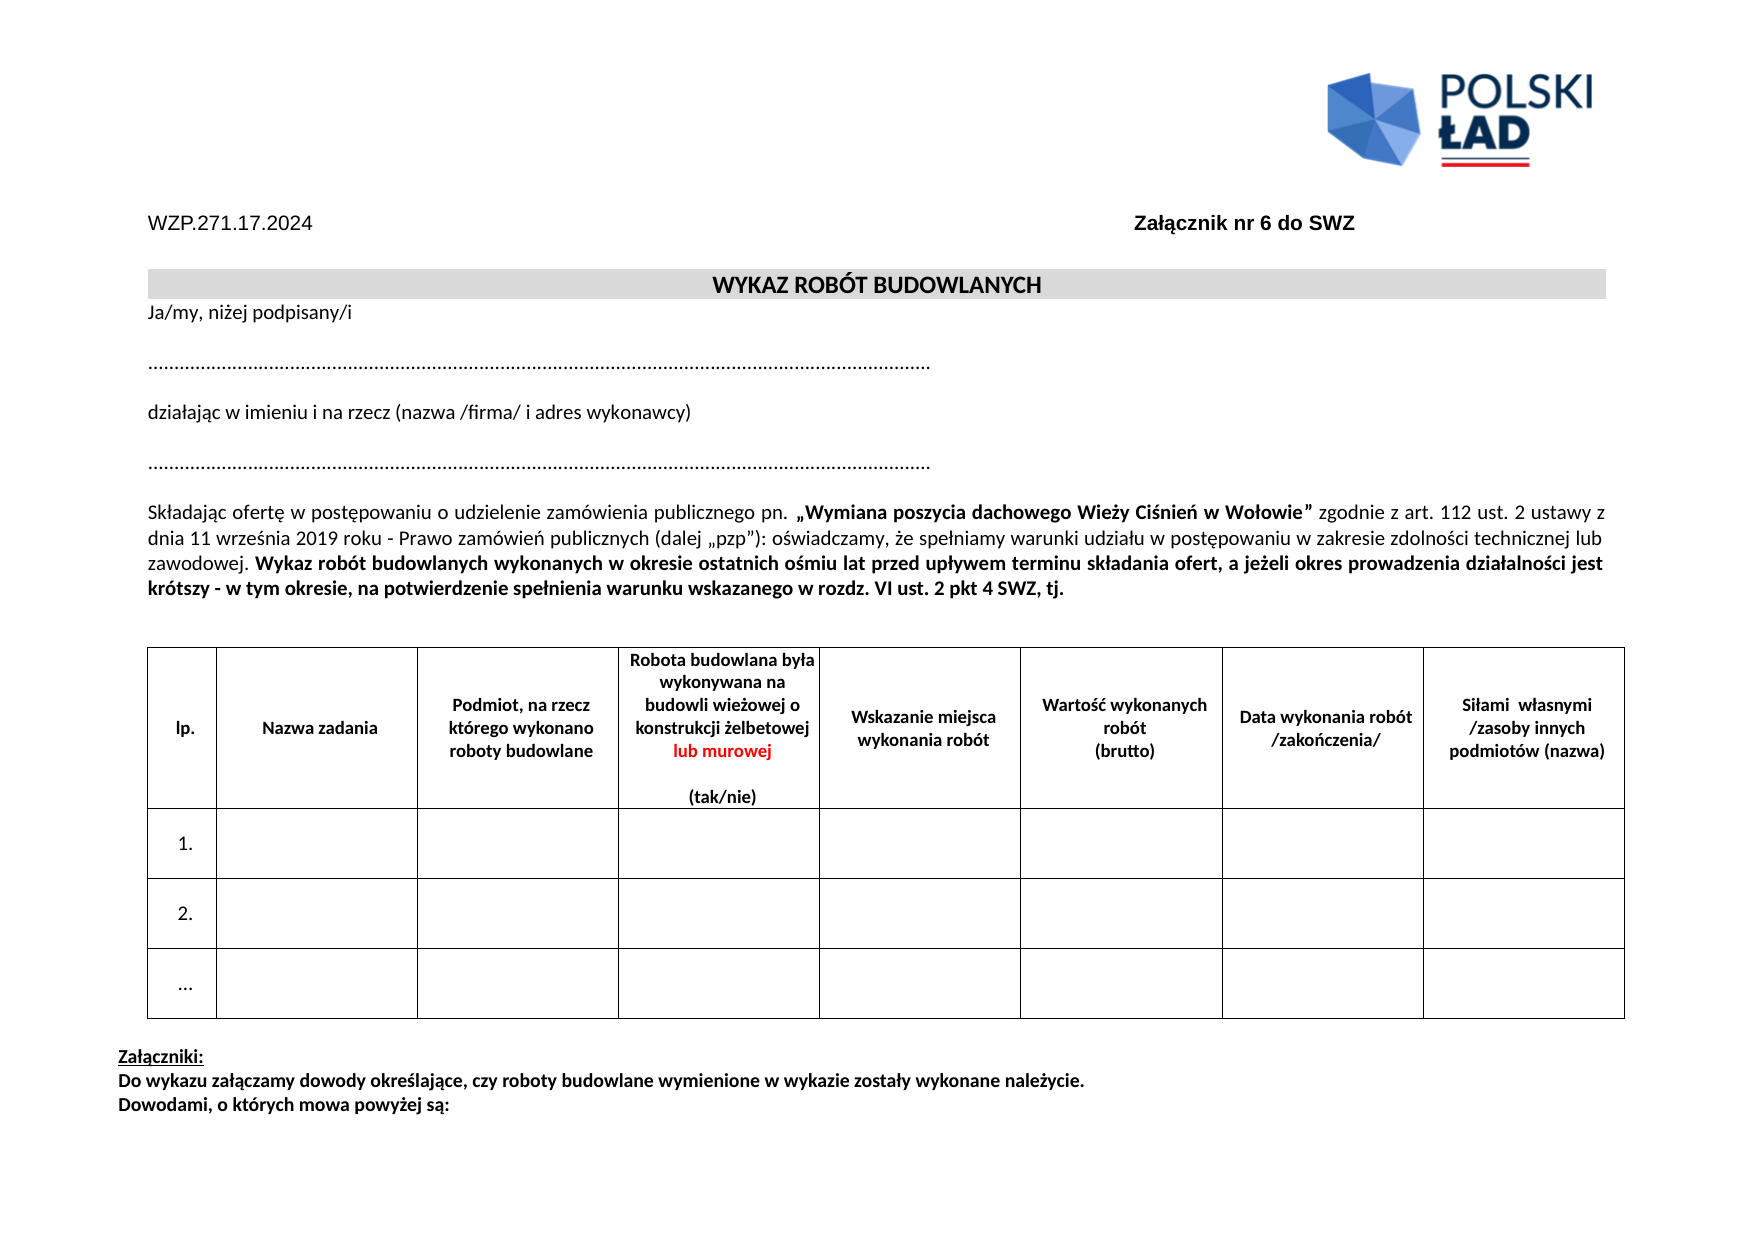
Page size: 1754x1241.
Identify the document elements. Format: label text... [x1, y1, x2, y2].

table_cell [1021, 879, 1222, 948]
table_cell [418, 949, 618, 1018]
table_cell [1223, 879, 1423, 948]
table_cell [820, 949, 1020, 1018]
table_cell [619, 809, 819, 878]
table_cell [418, 809, 618, 878]
table_cell [1223, 809, 1423, 878]
table_cell 1. [148, 809, 216, 878]
table_cell 2. [148, 879, 216, 948]
text Do wykazu załączamy dowody określające, czy roboty budowlane wymienione w wykazie zostały wykonane należycie. [118, 1068, 1606, 1092]
text Dowodami, o których mowa powyżej są: [118, 1092, 1606, 1117]
table_cell [820, 879, 1020, 948]
picture [1327, 73, 1592, 167]
table_cell … [148, 949, 216, 1018]
table_cell [1424, 879, 1624, 948]
table_cell [820, 809, 1020, 878]
text Ja/my, niżej podpisany/i [148, 299, 1606, 325]
table_header Robota budowlana była wykonywana na budowli wieżowej o konstrukcji żelbetowej lub murowej (tak/nie) [619, 648, 819, 808]
table_header Podmiot, na rzecz którego wykonano roboty budowlane [418, 648, 618, 808]
table_cell [619, 949, 819, 1018]
table_header Siłami własnymi /zasoby innych podmiotów (nazwa) [1424, 648, 1624, 808]
table_cell [217, 949, 417, 1018]
text ..................................................................................................................................................... [148, 449, 1606, 475]
table_header Data wykonania robót /zakończenia/ [1223, 648, 1423, 808]
table_cell [1424, 809, 1624, 878]
text ..................................................................................................................................................... [148, 349, 1606, 375]
table_cell [1021, 809, 1222, 878]
table_cell [418, 879, 618, 948]
table_cell [1223, 949, 1423, 1018]
text Załączniki: [118, 1044, 1606, 1068]
table_cell [1424, 949, 1624, 1018]
table_header lp. [148, 648, 216, 808]
text WYKAZ ROBÓT BUDOWLANYCH [148, 269, 1606, 299]
table_header Wskazanie miejsca wykonania robót [820, 648, 1020, 808]
text działając w imieniu i na rzecz (nazwa /firma/ i adres wykonawcy) [148, 399, 1606, 425]
table_header Nazwa zadania [217, 648, 417, 808]
table_cell [1021, 949, 1222, 1018]
table_cell [217, 879, 417, 948]
table_cell [217, 809, 417, 878]
table_header Wartość wykonanych robót (brutto) [1021, 648, 1222, 808]
table_cell [619, 879, 819, 948]
text Składając ofertę w postępowaniu o udzielenie zamówienia publicznego pn. „Wymiana poszycia dachowego Wieży Ciśnień w Wołowie” zgodnie z art. 112 ust. 2 ustawy z dnia 11 września 2019 roku - Prawo zamówień publicznych (dalej „pzp”): oświadczamy, że spełniamy warunki udziału w postępowaniu w zakresie zdolności technicznej lub zawodowej. Wykaz robót budowlanych wykonanych w okresie ostatnich ośmiu lat przed upływem terminu składania ofert, a jeżeli okres prowadzenia działalności jest krótszy - w tym okresie, na potwierdzenie spełnienia warunku wskazanego w rozdz. VI ust. 2 pkt 4 SWZ, tj. [148, 499, 1606, 601]
